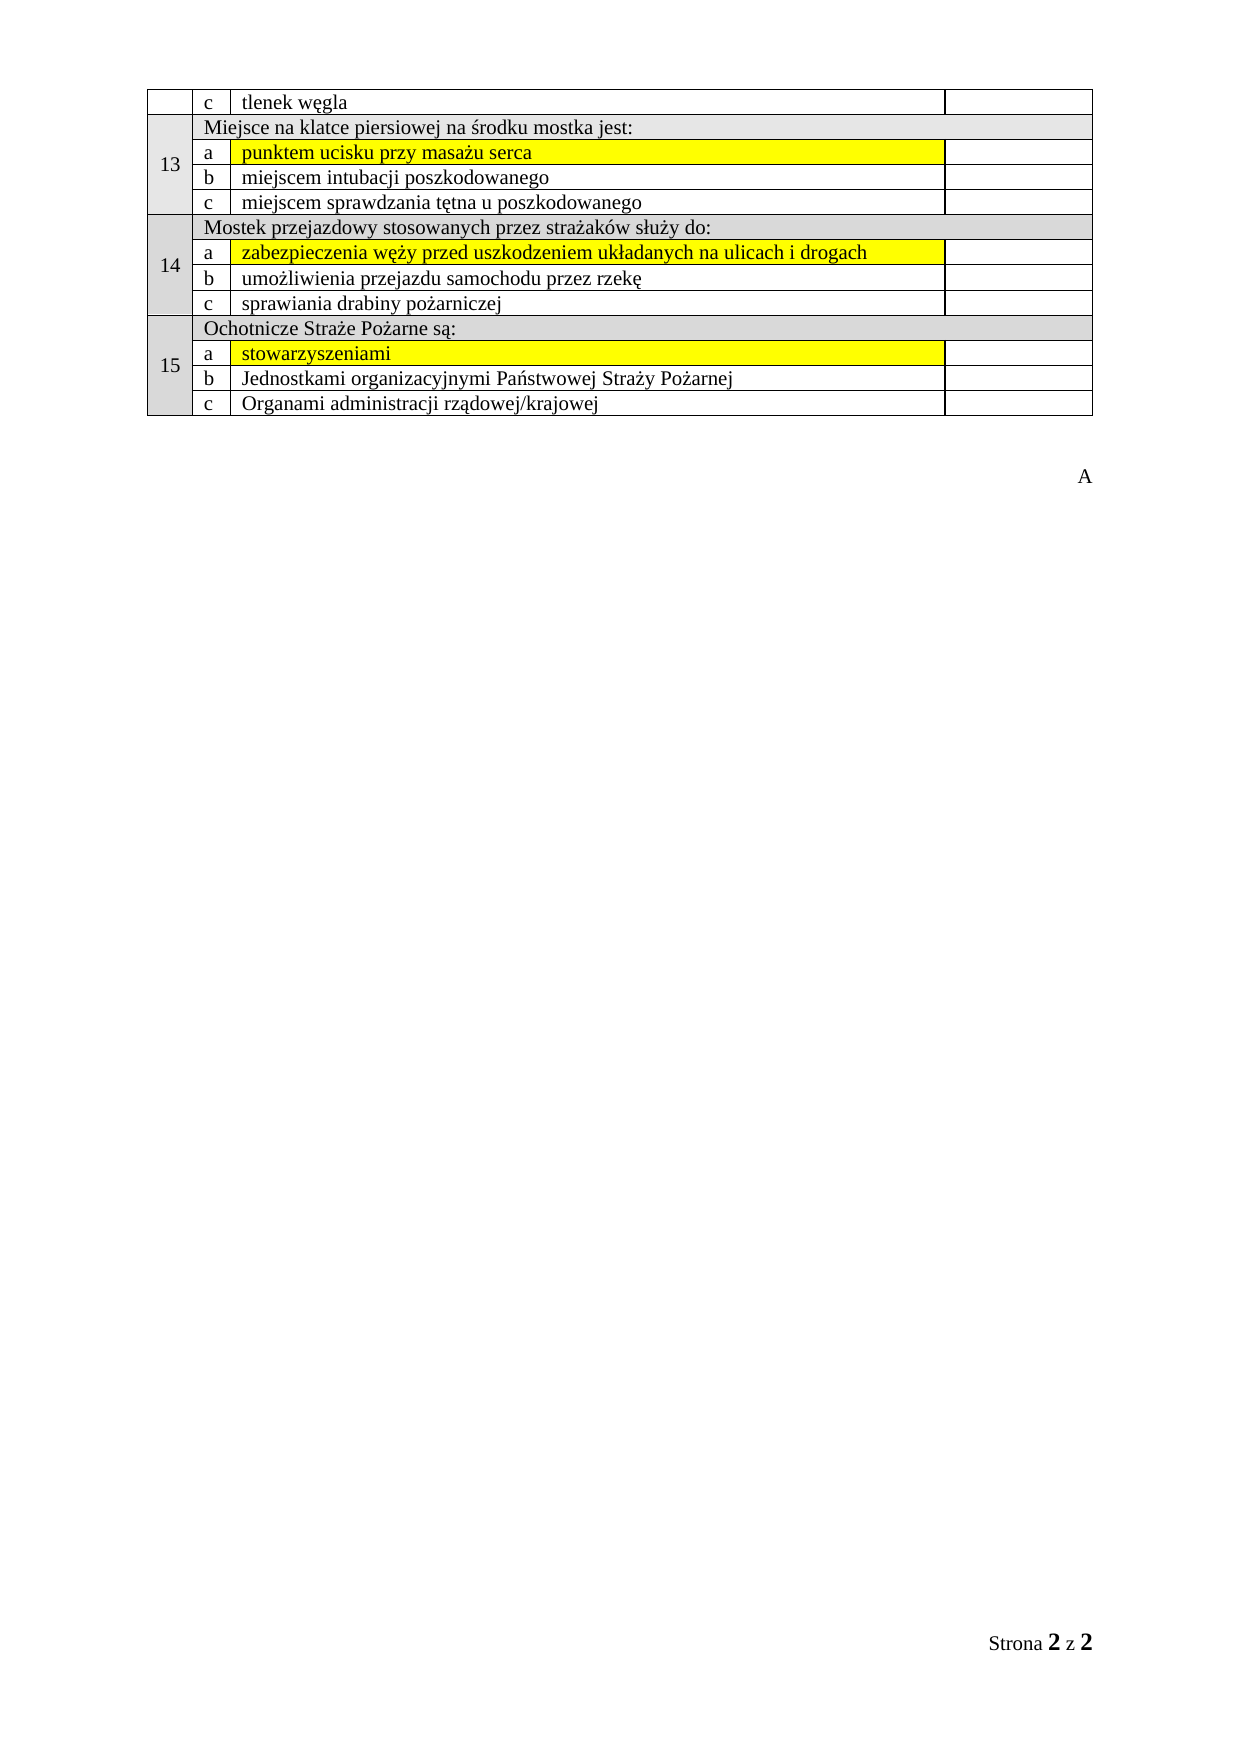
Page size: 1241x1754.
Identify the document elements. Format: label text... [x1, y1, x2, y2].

table_cell 14 [148, 215, 192, 314]
table_cell miejscem intubacji poszkodowanego [231, 165, 944, 189]
table_cell [946, 366, 1092, 390]
table_cell b [193, 265, 230, 289]
table_cell punktem ucisku przy masażu serca [231, 140, 944, 164]
table_cell [946, 90, 1092, 114]
table_cell c [193, 90, 230, 114]
table_cell a [193, 140, 230, 164]
table_cell Mostek przejazdowy stosowanych przez strażaków służy do: [193, 215, 1092, 239]
table_cell c [193, 291, 230, 314]
table_cell c [193, 190, 230, 214]
table_cell zabezpieczenia węży przed uszkodzeniem układanych na ulicach i drogach [231, 240, 944, 264]
table_cell Ochotnicze Straże Pożarne są: [193, 316, 1092, 340]
table_cell [946, 341, 1092, 365]
table_cell umożliwienia przejazdu samochodu przez rzekę [231, 265, 944, 289]
table_cell tlenek węgla [231, 90, 944, 114]
table_cell [946, 190, 1092, 214]
table_cell [946, 291, 1092, 314]
text A [148, 464, 1092, 488]
table_cell a [193, 341, 230, 365]
table_cell Miejsce na klatce piersiowej na środku mostka jest: [193, 115, 1092, 139]
table_cell Jednostkami organizacyjnymi Państwowej Straży Pożarnej [231, 366, 944, 390]
table_cell b [193, 366, 230, 390]
table_cell Organami administracji rządowej/krajowej [231, 391, 944, 415]
table_cell [946, 391, 1092, 415]
table_cell stowarzyszeniami [231, 341, 944, 365]
table_cell a [193, 240, 230, 264]
table_cell sprawiania drabiny pożarniczej [231, 291, 944, 314]
table_cell [946, 140, 1092, 164]
table_cell c [193, 391, 230, 415]
table_cell 13 [148, 115, 192, 214]
table_cell [946, 265, 1092, 289]
table_cell 15 [148, 316, 192, 415]
table_cell b [193, 165, 230, 189]
table_cell [946, 165, 1092, 189]
table_cell [946, 240, 1092, 264]
table_cell miejscem sprawdzania tętna u poszkodowanego [231, 190, 944, 214]
